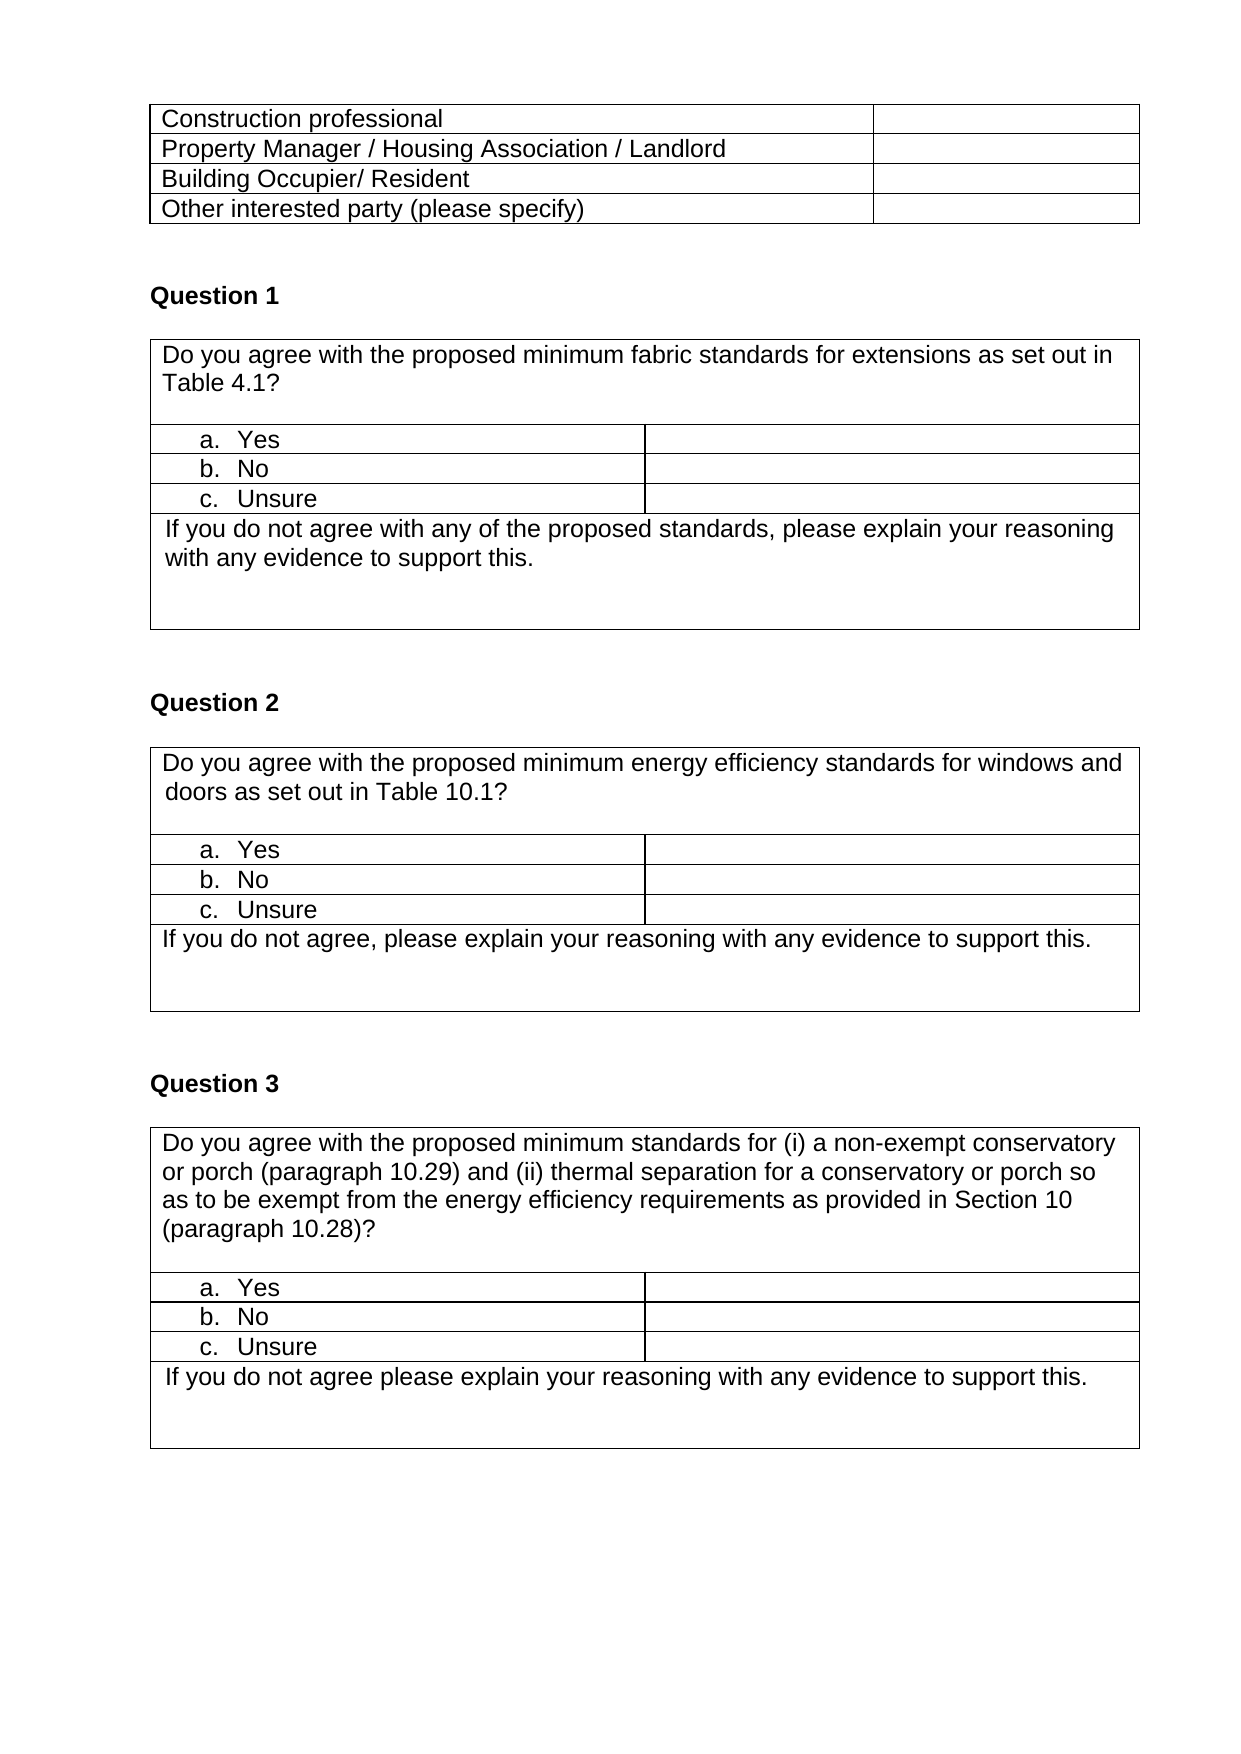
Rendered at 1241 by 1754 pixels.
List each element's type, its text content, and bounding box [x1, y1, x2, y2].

table_cell [646, 1332, 1139, 1361]
table_cell Unsure [151, 484, 644, 513]
table_header Do you agree with the proposed minimum standards for (i) a non-exempt conservatory or porch (paragraph 10.29) and (ii) thermal separation for a conservatory or porch so as to be exempt from the energy efficiency requirements as provided in Section 10 (paragraph 10.28)? [151, 1128, 1139, 1272]
table_cell Unsure [151, 1332, 644, 1361]
text Question 1 [150, 281, 1090, 310]
table_cell No [151, 454, 644, 483]
table_cell [646, 835, 1139, 864]
table_cell No [151, 1303, 644, 1331]
table_cell Property Manager / Housing Association / Landlord [151, 134, 873, 163]
table_cell [874, 164, 1139, 193]
table_cell If you do not agree with any of the proposed standards, please explain your reasoning with any evidence to support this. [151, 514, 1139, 629]
table_cell [646, 1273, 1139, 1301]
table_cell [646, 1303, 1139, 1331]
table_cell Yes [151, 1273, 644, 1301]
table_cell [646, 895, 1139, 923]
table_cell Other interested party (please specify) [151, 194, 873, 223]
table_cell [646, 425, 1139, 453]
table_header Do you agree with the proposed minimum fabric standards for extensions as set out in Table 4.1? [151, 340, 1139, 423]
table_cell [646, 484, 1139, 513]
text Question 2 [150, 687, 1090, 716]
table_cell [874, 105, 1139, 133]
table_cell Construction professional [151, 105, 873, 133]
table_cell No [151, 865, 644, 894]
table_cell If you do not agree please explain your reasoning with any evidence to support this. [151, 1362, 1139, 1448]
table_header Do you agree with the proposed minimum energy efficiency standards for windows and doors as set out in Table 10.1? [151, 748, 1139, 834]
table_cell [874, 194, 1139, 223]
table_cell [874, 134, 1139, 163]
table_cell Yes [151, 835, 644, 864]
table_cell Yes [151, 425, 644, 453]
text Question 3 [150, 1069, 1090, 1098]
table_cell [646, 865, 1139, 894]
table_cell [646, 454, 1139, 483]
table_cell Unsure [151, 895, 644, 923]
table_cell Building Occupier/ Resident [151, 164, 873, 193]
table_cell If you do not agree, please explain your reasoning with any evidence to support this. [151, 925, 1139, 1011]
